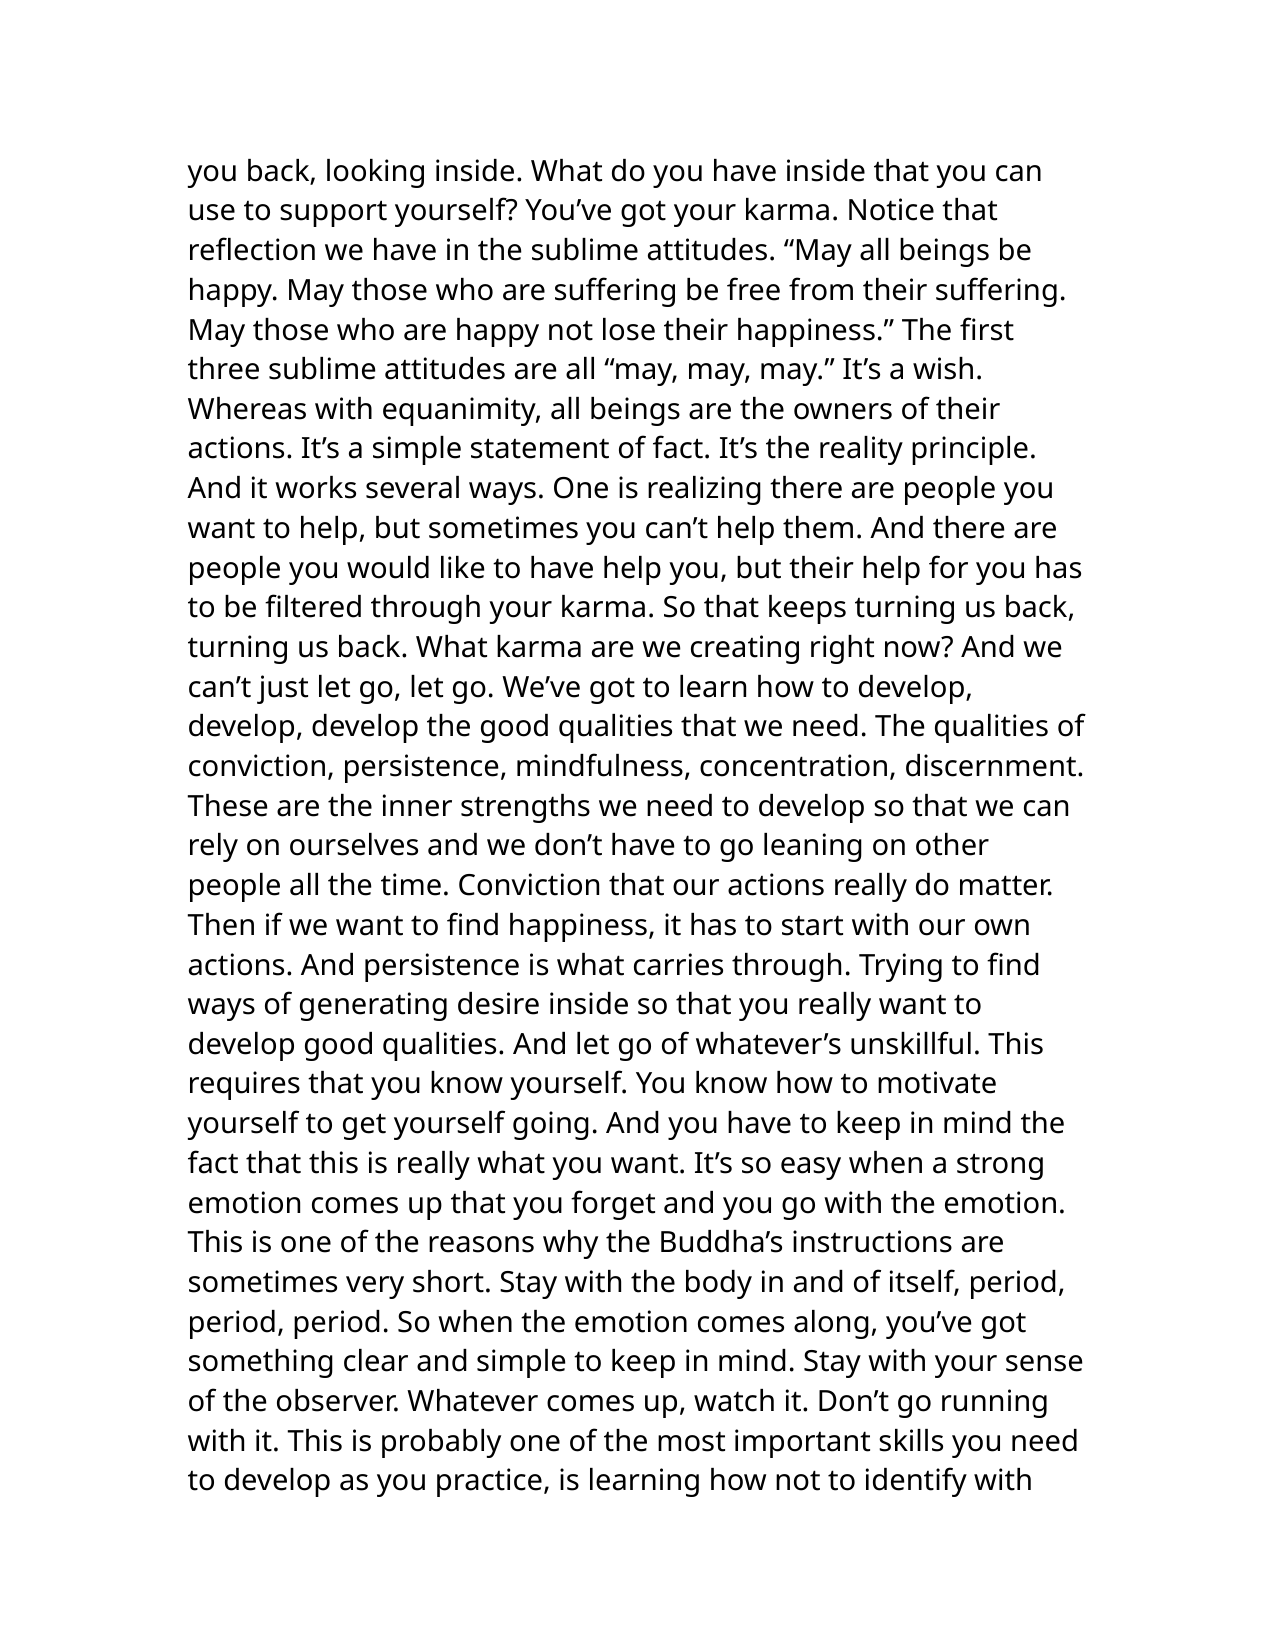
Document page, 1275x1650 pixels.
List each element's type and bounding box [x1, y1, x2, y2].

text [187, 150, 1087, 1499]
